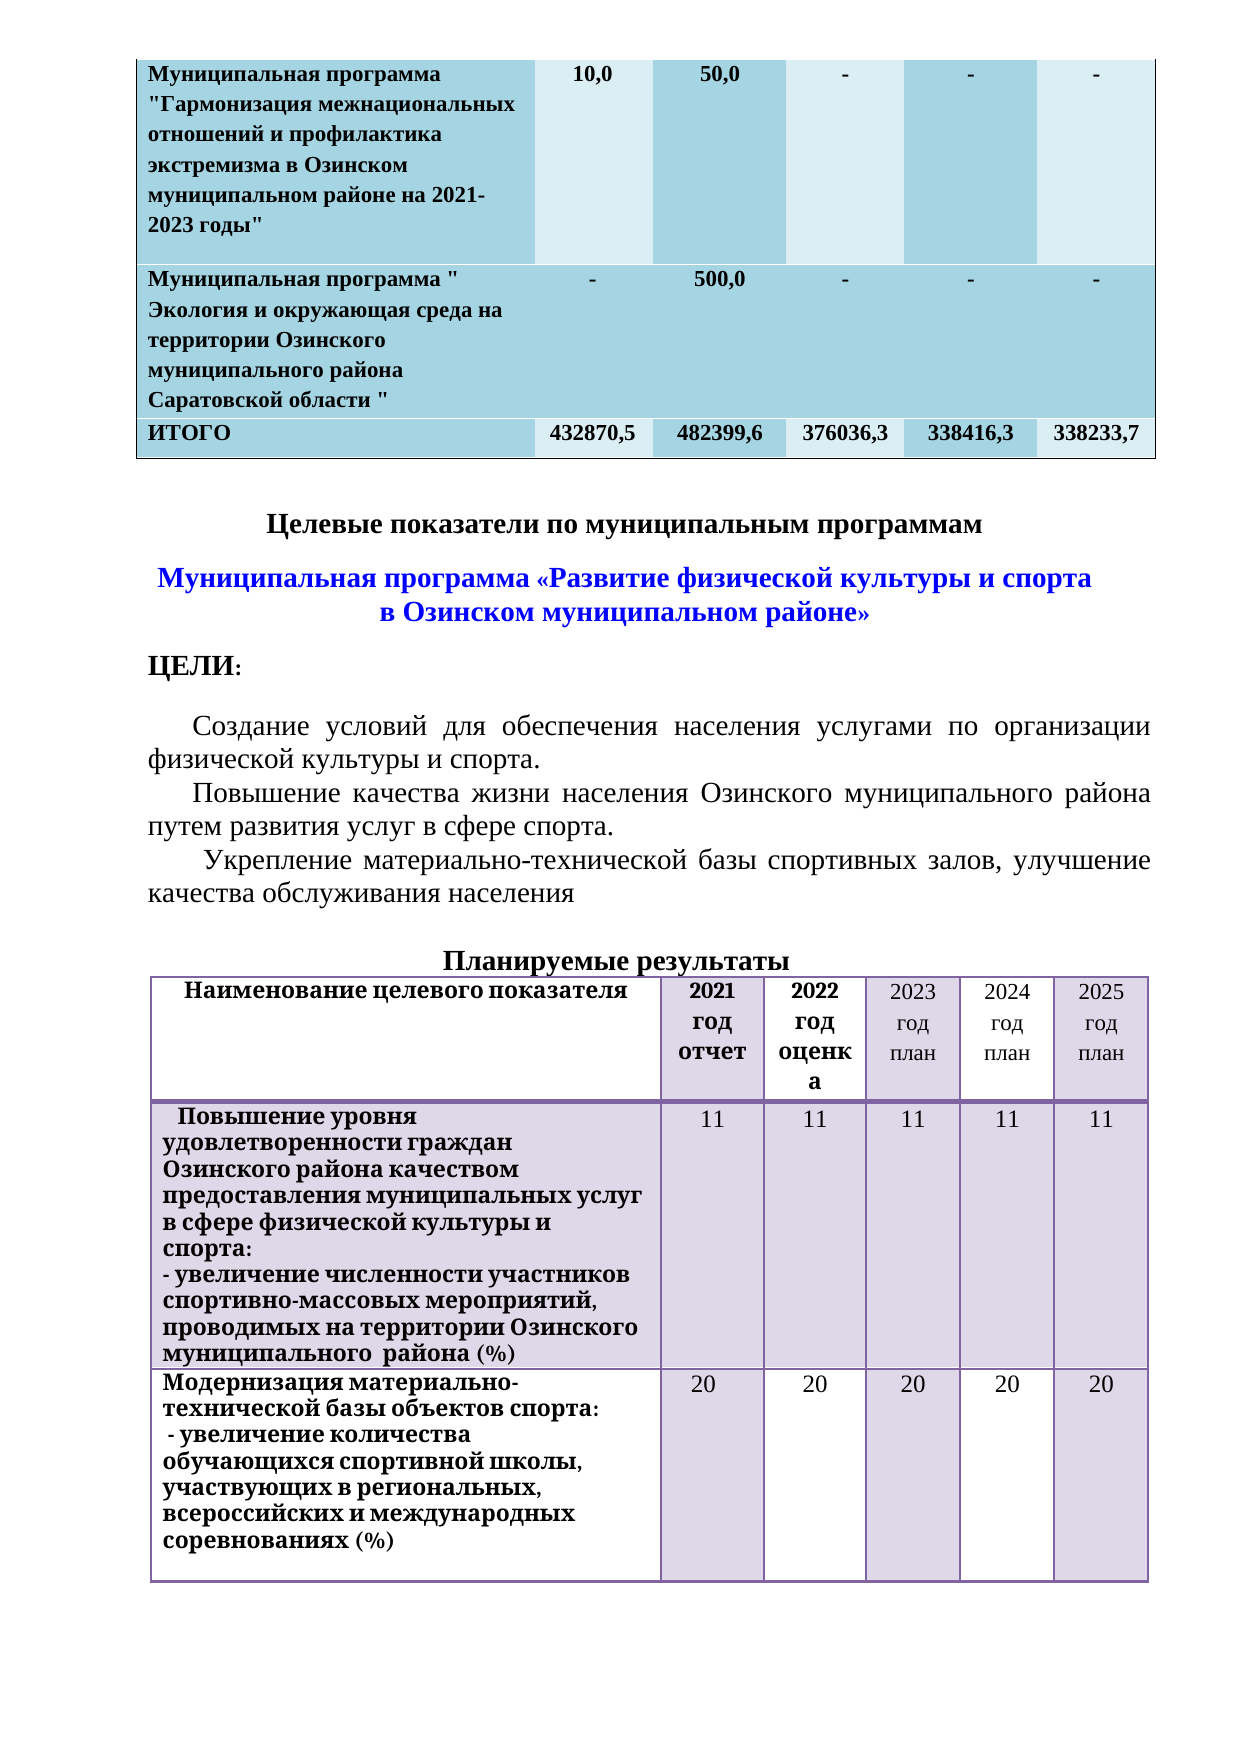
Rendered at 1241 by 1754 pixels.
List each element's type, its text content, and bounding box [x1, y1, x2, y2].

table_cell 11 [867, 1104, 959, 1367]
table_cell Повышение уровня удовлетворенности граждан Озинского района качеством предоставления муниципальных услуг в сфере физической культуры и спорта: - увеличение численности участников спортивно-массовых мероприятий, проводимых на территории Озинского муниципального района (%) [152, 1104, 660, 1367]
table_cell 20 [662, 1370, 763, 1580]
table_cell 338233,7 [1037, 419, 1155, 457]
table_cell 500,0 [653, 265, 786, 418]
text Целевые показатели по муниципальным программам [148, 506, 1101, 539]
table_cell 10,0 [535, 60, 653, 264]
table_cell 338416,3 [904, 419, 1037, 457]
table_cell - [535, 265, 653, 418]
text Создание условий для обеспечения населения услугами по организации физической культуры и спорта. [148, 708, 1152, 775]
text Укрепление материально-технической базы спортивных залов, улучшение качества обслуживания населения [148, 842, 1152, 909]
table_cell - [904, 265, 1037, 418]
table_cell 11 [961, 1104, 1053, 1367]
table_cell 376036,3 [786, 419, 904, 457]
text ЦЕЛИ: [148, 648, 1101, 682]
table_header 2024 год план [961, 978, 1053, 1099]
table_cell 20 [765, 1370, 865, 1580]
table_cell Муниципальная программа "Гармонизация межнациональных отношений и профилактика экстремизма в Озинском муниципальном районе на 2021-2023 годы" [137, 60, 535, 264]
table_cell 20 [867, 1370, 959, 1580]
table_cell 11 [765, 1104, 865, 1367]
table_cell - [786, 265, 904, 418]
table_cell 432870,5 [535, 419, 653, 457]
table_cell Модернизация материально-технической базы объектов спорта: - увеличение количества обучающихся спортивной школы, участвующих в региональных, всероссийских и международных соревнованиях (%) [152, 1370, 660, 1580]
table_cell - [1037, 265, 1155, 418]
table_cell - [904, 60, 1037, 264]
table_header 2022 год оценка [765, 978, 865, 1099]
table_cell 482399,6 [653, 419, 786, 457]
table_cell 11 [662, 1104, 763, 1367]
table_cell 50,0 [653, 60, 786, 264]
table_header 2021 год отчет [662, 978, 763, 1099]
text Муниципальная программа «Развитие физической культуры и спорта в Озинском муниципальном районе» [148, 560, 1101, 627]
table_cell Муниципальная программа " Экология и окружающая среда на территории Озинского муниципального района Саратовской области " [137, 265, 535, 418]
table_cell 20 [961, 1370, 1053, 1580]
table_header 2025 год план [1055, 978, 1147, 1099]
table_header 2023 год план [867, 978, 959, 1099]
text Планируемые результаты [369, 943, 1102, 976]
table_cell - [1037, 60, 1155, 264]
table_cell ИТОГО [137, 419, 535, 457]
text Повышение качества жизни населения Озинского муниципального района путем развития услуг в сфере спорта. [148, 775, 1152, 842]
table_header Наименование целевого показателя [152, 978, 660, 1099]
table_cell - [786, 60, 904, 264]
table_cell 11 [1055, 1104, 1147, 1367]
table_cell 20 [1055, 1370, 1147, 1580]
